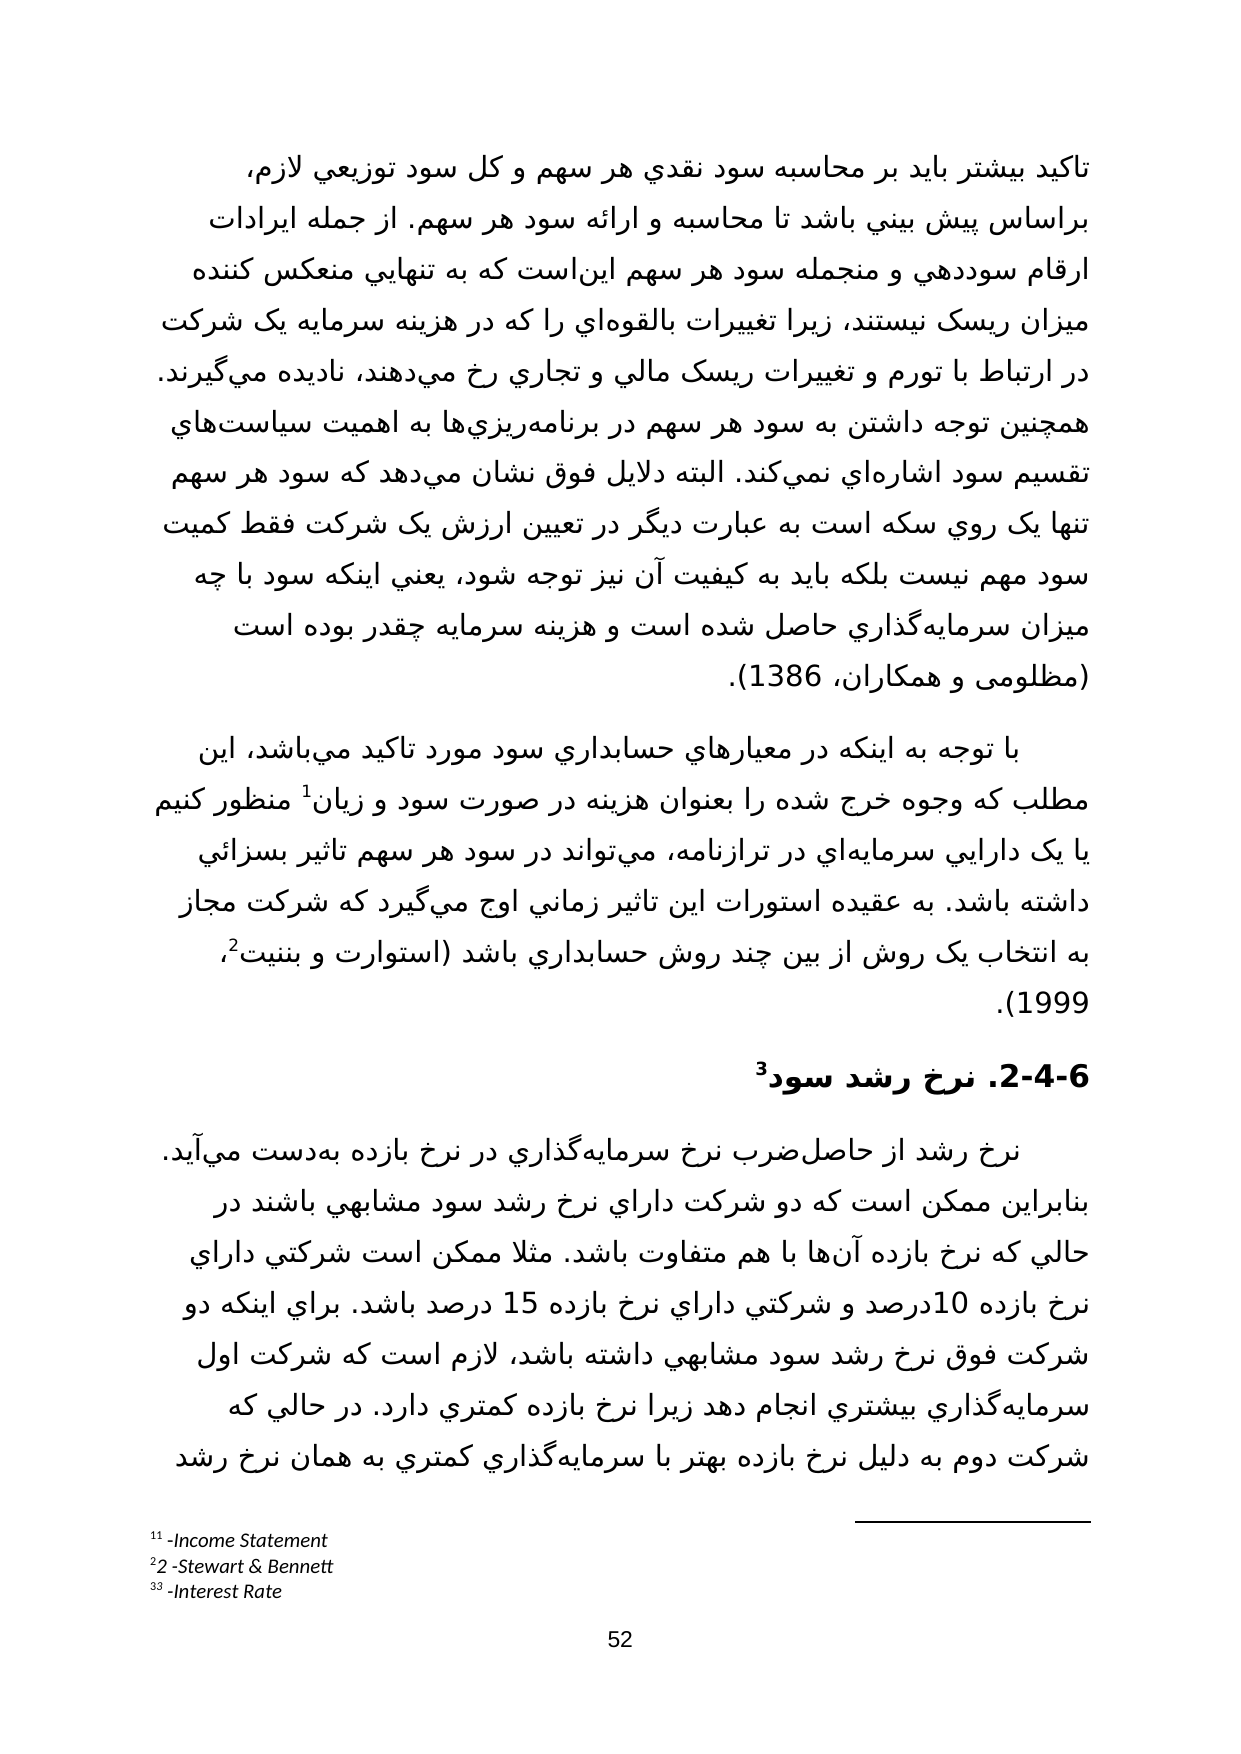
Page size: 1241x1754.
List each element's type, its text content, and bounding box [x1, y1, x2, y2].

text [150, 150, 1090, 693]
text 2-4-6. نرخ رشد سود [150, 1058, 1090, 1094]
text با توجه به اينکه در معيارهاي حسابداري سود مورد تاکيد مي‌باشد، اين مطلب که وجوه خرج شده را بعنوان هزينه در صورت سود و زيان منظور کنيم يا يک دارايي سرمايه‌اي در ترازنامه، مي‌تواند در سود هر سهم تاثير بسزائي داشته باشد. به عقيده استورات اين تاثير زماني اوج مي‌گيرد که شرکت مجاز به انتخاب يک روش از بين چند روش حسابداري باشد (استوارت و بننیت، 1999). [150, 731, 1090, 1020]
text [150, 1133, 1090, 1473]
